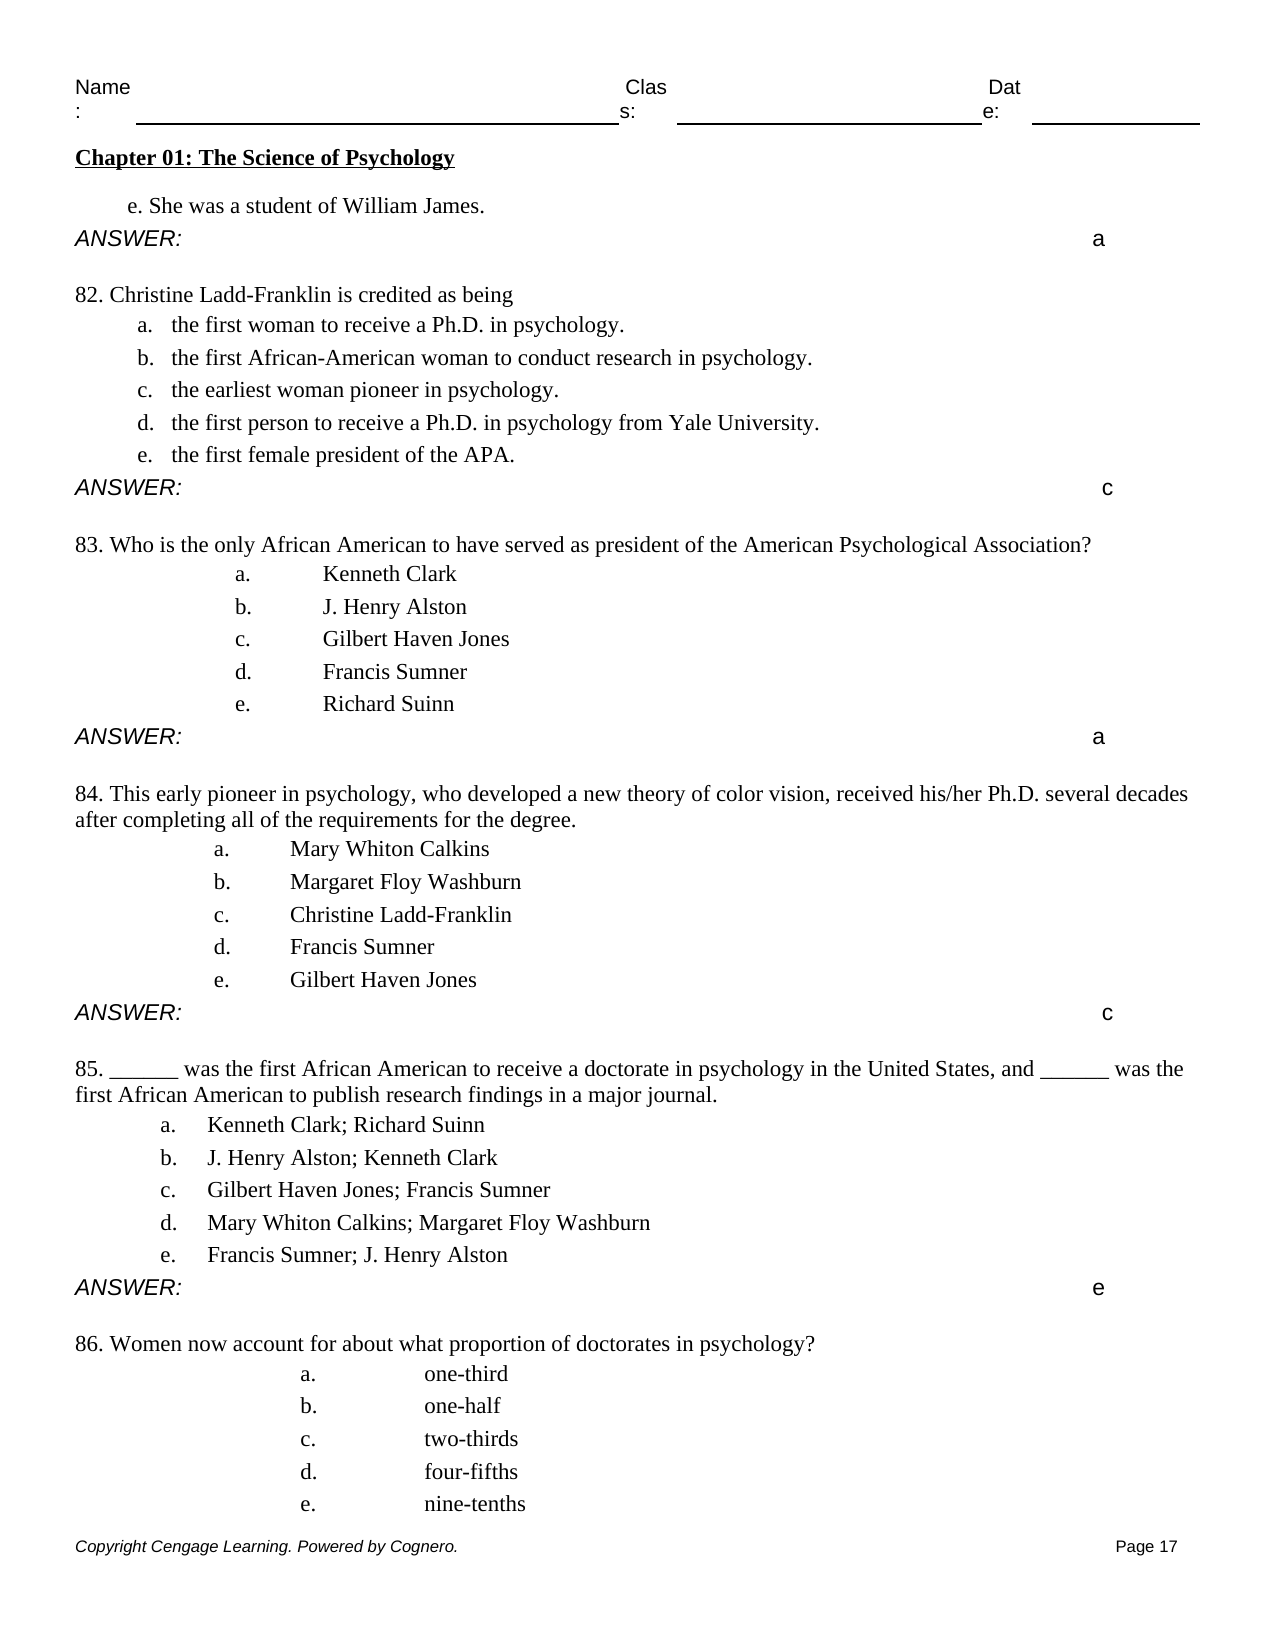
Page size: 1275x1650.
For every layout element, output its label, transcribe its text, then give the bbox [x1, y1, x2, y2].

table_header 82. Christine Ladd-Franklin is credited as being​ [75, 282, 1200, 504]
table_header 84. This early pioneer in psychology, who developed a new theory of color vision, received his/her Ph.D. several decades after completing all of the requirements for the degree.​ [75, 780, 1200, 1028]
table_header 83. ​Who is the only African American to have served as president of the American Psychological Association? [75, 531, 1200, 753]
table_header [75, 1331, 1200, 1520]
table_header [75, 189, 1200, 254]
table_header 85. ______ was the first African American to receive a doctorate in psychology in the United States, and ______ was the first African American to publish research findings in a major journal.​ [75, 1055, 1200, 1303]
